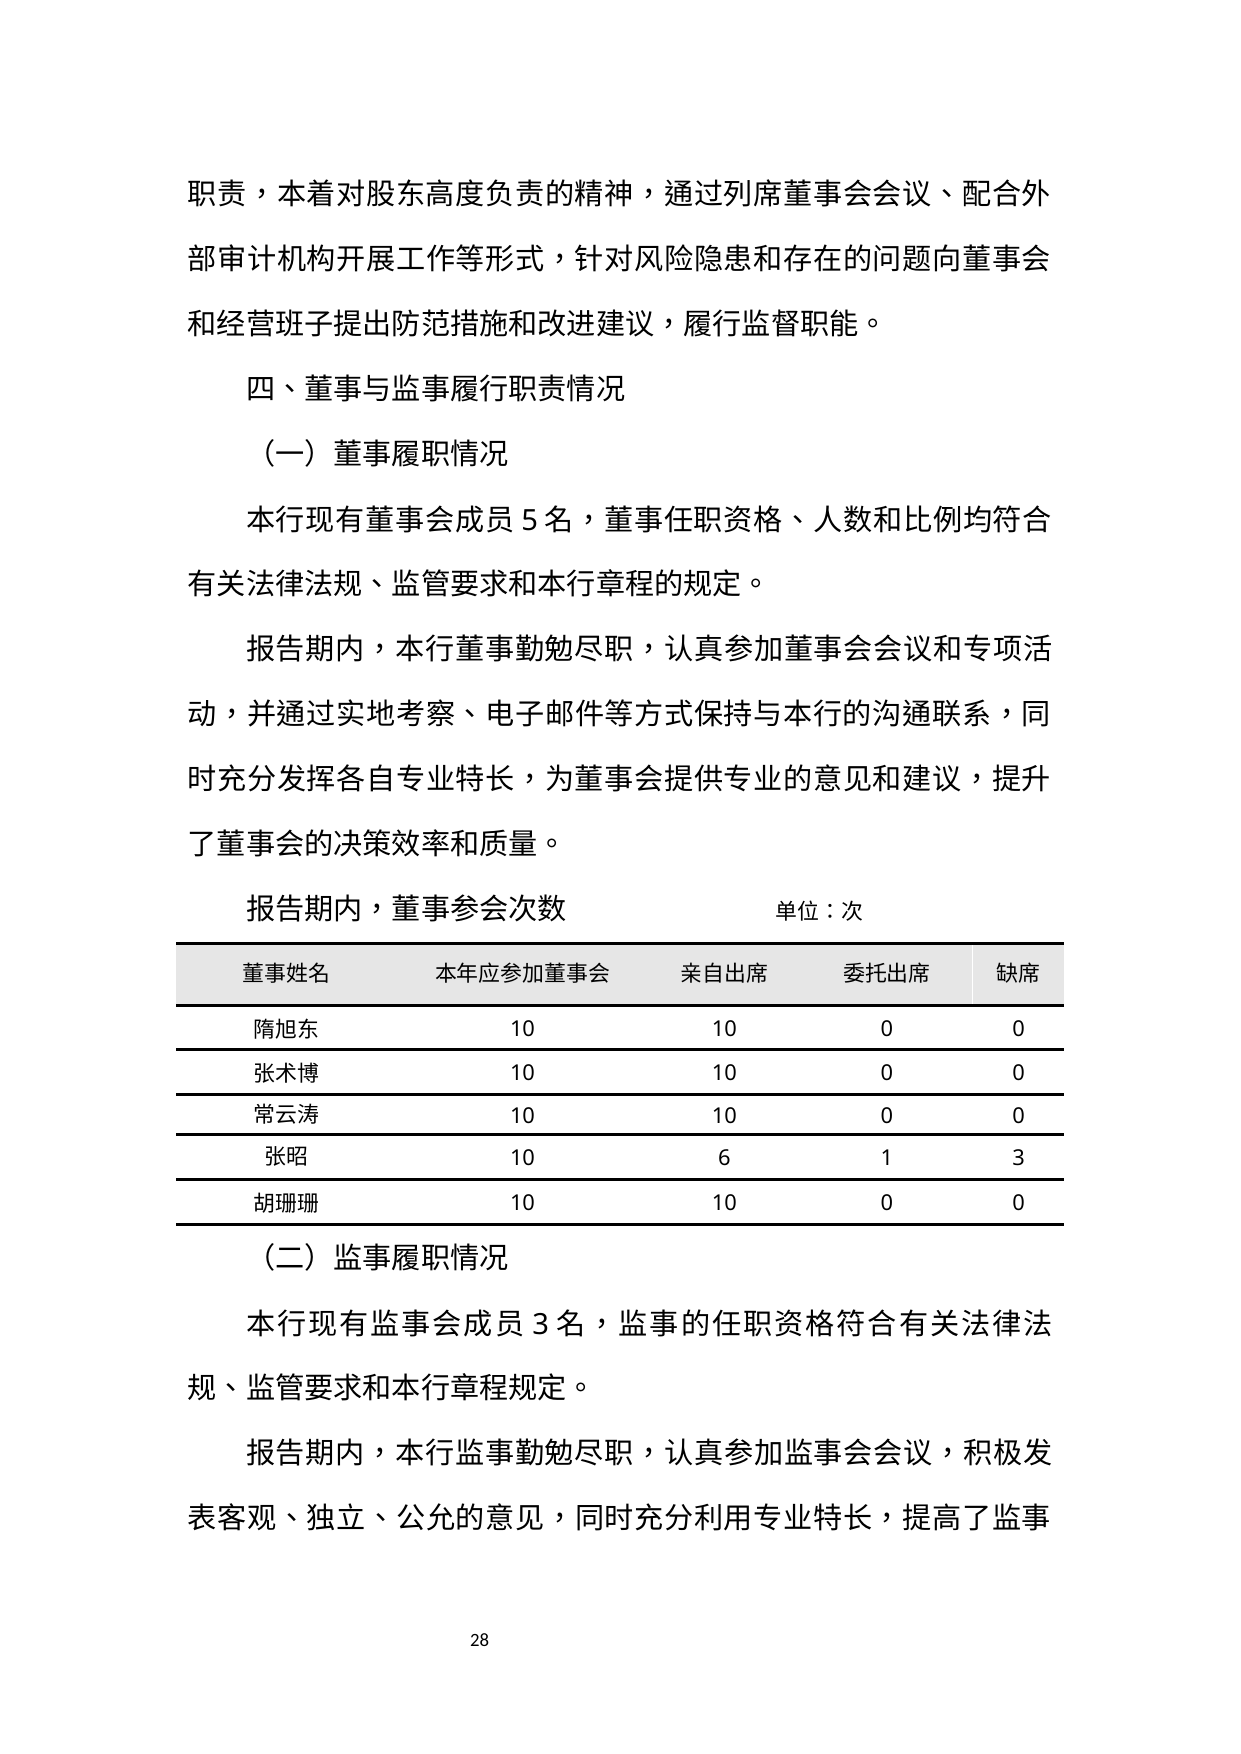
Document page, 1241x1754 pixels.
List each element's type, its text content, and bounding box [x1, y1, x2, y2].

table_cell 0 [973, 1096, 1064, 1133]
table_cell 10 [397, 1181, 648, 1222]
table_cell 0 [973, 1181, 1064, 1222]
table_cell 0 [973, 1007, 1064, 1048]
table_cell 张昭 [176, 1136, 397, 1178]
text 报告期内，董事参会次数 单位：次 [187, 877, 1053, 942]
table_cell 0 [973, 1051, 1064, 1093]
table_cell 10 [648, 1096, 801, 1133]
table_cell 胡珊珊 [176, 1181, 397, 1222]
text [187, 162, 1053, 357]
table_cell 0 [801, 1007, 972, 1048]
table_cell 3 [973, 1136, 1064, 1178]
table_cell 10 [397, 1051, 648, 1093]
text （二）监事履职情况 [187, 1226, 1053, 1291]
table_cell 10 [648, 1007, 801, 1048]
table_cell 1 [801, 1136, 972, 1178]
text 报告期内，本行董事勤勉尽职，认真参加董事会会议和专项活动，并通过实地考察、电子邮件等方式保持与本行的沟通联系，同时充分发挥各自专业特长，为董事会提供专业的意见和建议，提升了董事会的决策效率和质量。 [187, 617, 1053, 877]
table_cell 0 [801, 1181, 972, 1222]
table_cell 张术博 [176, 1051, 397, 1093]
table_cell 6 [648, 1136, 801, 1178]
table_cell 0 [801, 1051, 972, 1093]
table_cell 10 [397, 1096, 648, 1133]
table_cell 0 [801, 1096, 972, 1133]
table_header 本年应参加董事会 [397, 945, 648, 1004]
table_cell 隋旭东 [176, 1007, 397, 1048]
table_header 缺席 [973, 945, 1064, 1004]
table_cell 10 [648, 1051, 801, 1093]
text 本行现有监事会成员3名，监事的任职资格符合有关法律法规、监管要求和本行章程规定。 [187, 1291, 1053, 1421]
table_cell 10 [397, 1007, 648, 1048]
table_cell 10 [648, 1181, 801, 1222]
table_cell 10 [397, 1136, 648, 1178]
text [187, 1421, 1053, 1551]
table_header 董事姓名 [176, 945, 397, 1004]
table_cell 常云涛 [176, 1096, 397, 1133]
text 本行现有董事会成员5名，董事任职资格、人数和比例均符合有关法律法规、监管要求和本行章程的规定。 [187, 487, 1053, 617]
text （一）董事履职情况 [187, 422, 1053, 487]
table_header 亲自出席 [648, 945, 801, 1004]
table_header 委托出席 [801, 945, 972, 1004]
text 四、董事与监事履行职责情况 [187, 357, 1053, 422]
